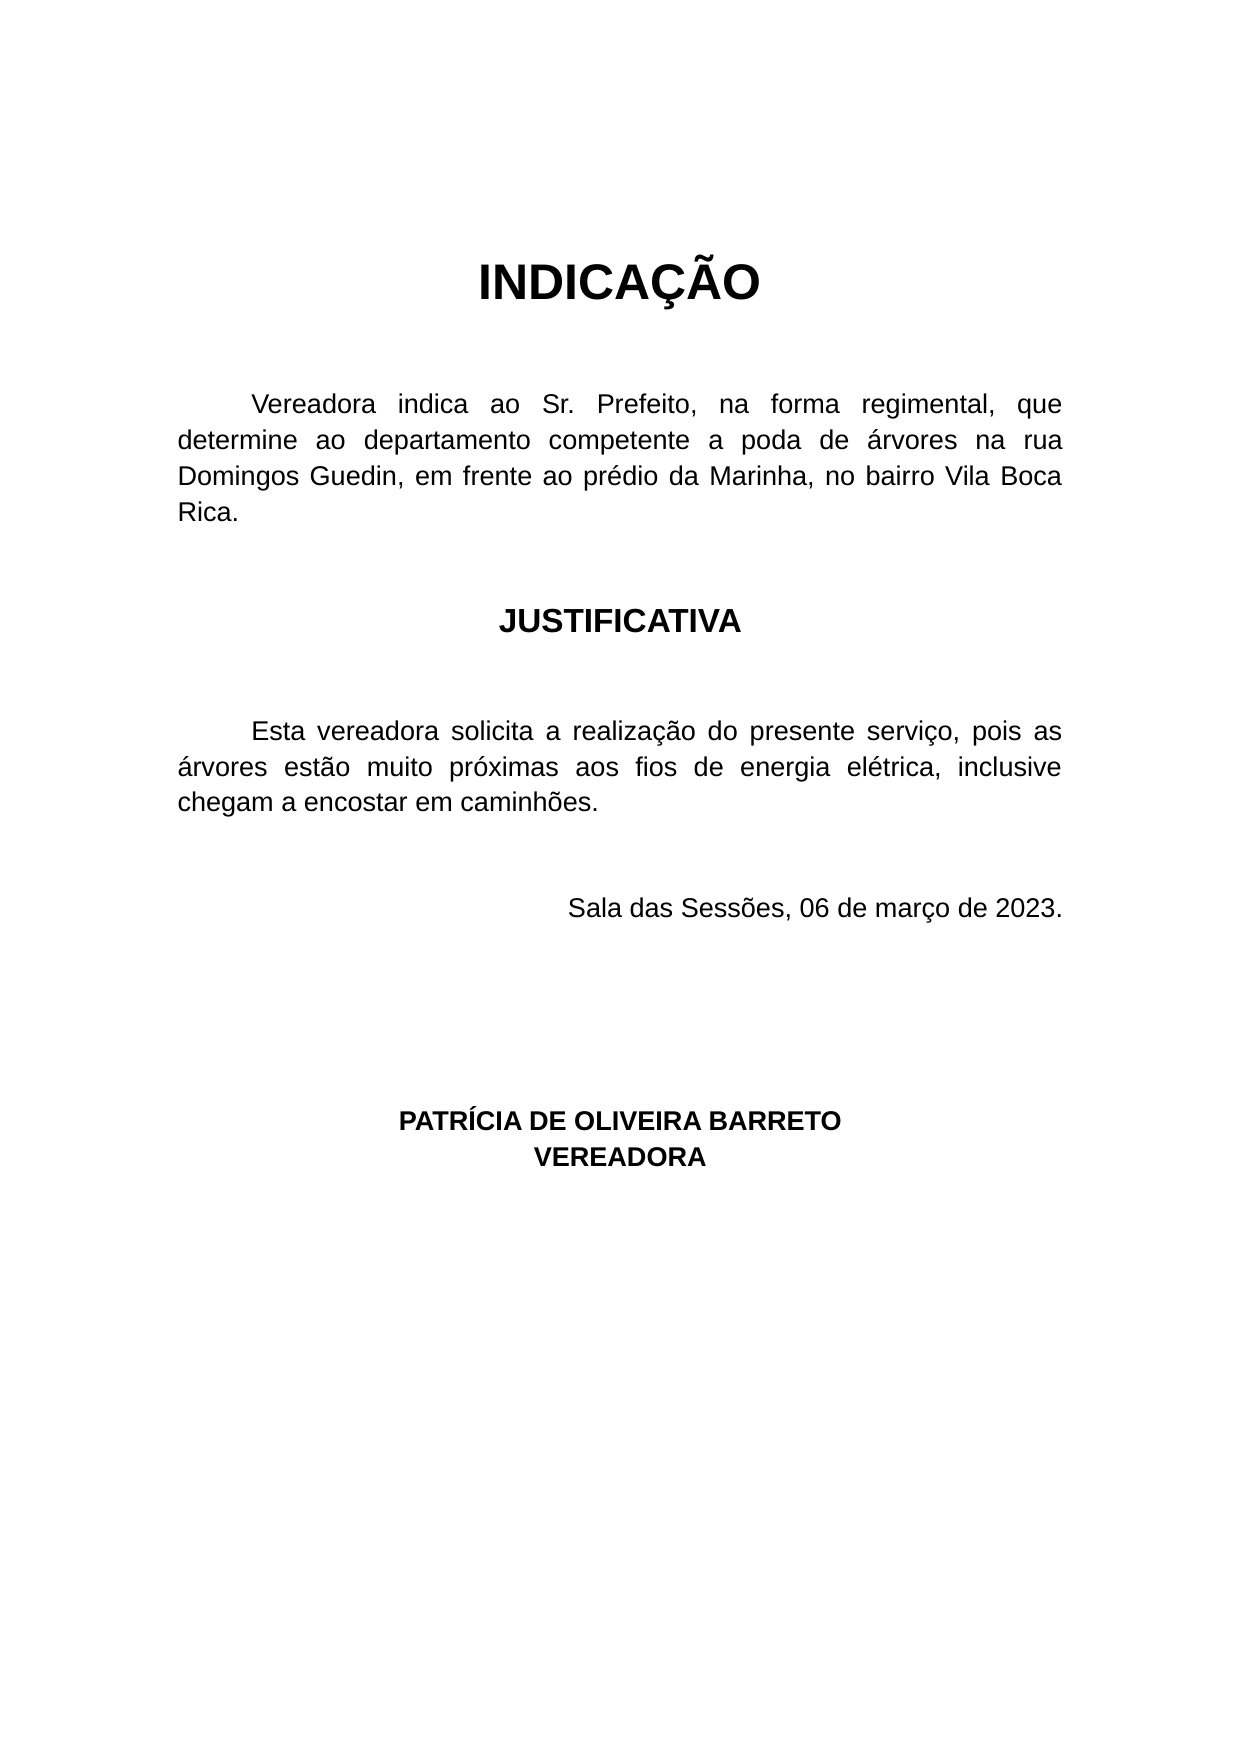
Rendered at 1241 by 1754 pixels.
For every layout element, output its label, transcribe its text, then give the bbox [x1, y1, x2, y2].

text INDICAÇÃO [177, 253, 1063, 310]
text Vereadora indica ao Sr. Prefeito, na forma regimental, que determine ao departamento competente a poda de árvores na rua Domingos Guedin, em frente ao prédio da Marinha, no bairro Vila Boca Rica. [177, 388, 1063, 527]
text JUSTIFICATIVA [177, 601, 1063, 639]
text Sala das Sessões, 06 de março de 2023. [177, 892, 1063, 923]
text Esta vereadora solicita a realização do presente serviço, pois as árvores estão muito próximas aos fios de energia elétrica, inclusive chegam a encostar em caminhões. [177, 714, 1063, 818]
text VEREADORA [177, 1141, 1063, 1172]
text PATRÍCIA DE OLIVEIRA BARRETO [177, 1105, 1063, 1136]
